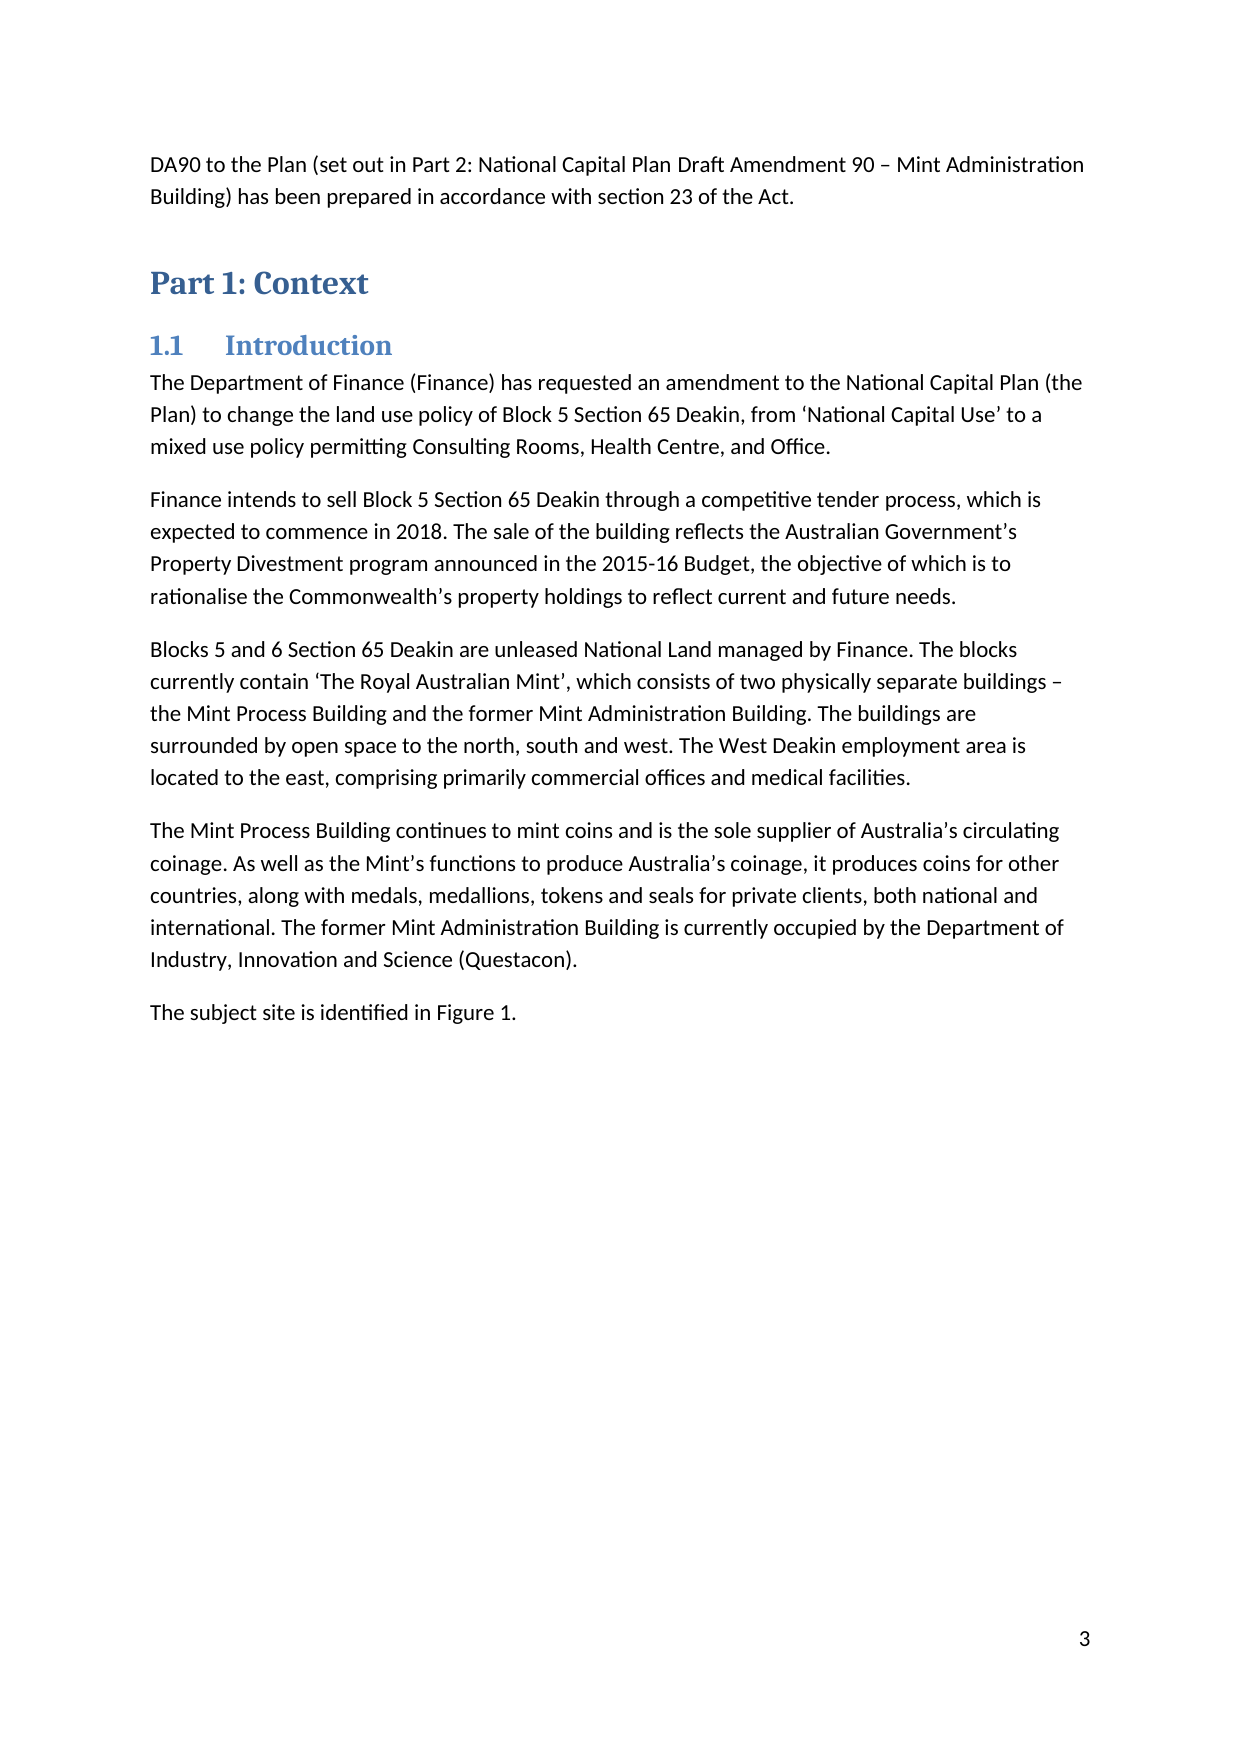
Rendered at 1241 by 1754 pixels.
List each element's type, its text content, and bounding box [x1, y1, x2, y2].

text Blocks 5 and 6 Section 65 Deakin are unleased National Land managed by Finance. The blocks currently contain ‘The Royal Australian Mint’, which consists of two physically separate buildings – the Mint Process Building and the former Mint Administration Building. The buildings are surrounded by open space to the north, south and west. The West Deakin employment area is located to the east, comprising primarily commercial offices and medical facilities. [150, 635, 1090, 792]
text DA90 to the Plan (set out in Part 2: National Capital Plan Draft Amendment 90 – Mint Administration Building) has been prepared in accordance with section 23 of the Act. [150, 150, 1090, 210]
text The Department of Finance (Finance) has requested an amendment to the National Capital Plan (the Plan) to change the land use policy of Block 5 Section 65 Deakin, from ‘National Capital Use’ to a mixed use policy permitting Consulting Rooms, Health Centre, and Office. [150, 368, 1090, 460]
text The subject site is identified in Figure 1. [150, 998, 1090, 1026]
subtitle Introduction [150, 329, 1090, 363]
text The Mint Process Building continues to mint coins and is the sole supplier of Australia’s circulating coinage. As well as the Mint’s functions to produce Australia’s coinage, it produces coins for other countries, along with medals, medallions, tokens and seals for private clients, both national and international. The former Mint Administration Building is currently occupied by the Department of Industry, Innovation and Science (Questacon). [150, 817, 1090, 973]
text Finance intends to sell Block 5 Section 65 Deakin through a competitive tender process, which is expected to commence in 2018. The sale of the building reflects the Australian Government’s Property Divestment program announced in the 2015-16 Budget, the objective of which is to rationalise the Commonwealth’s property holdings to reflect current and future needs. [150, 485, 1090, 610]
subtitle Part 1: Context [150, 264, 1090, 303]
